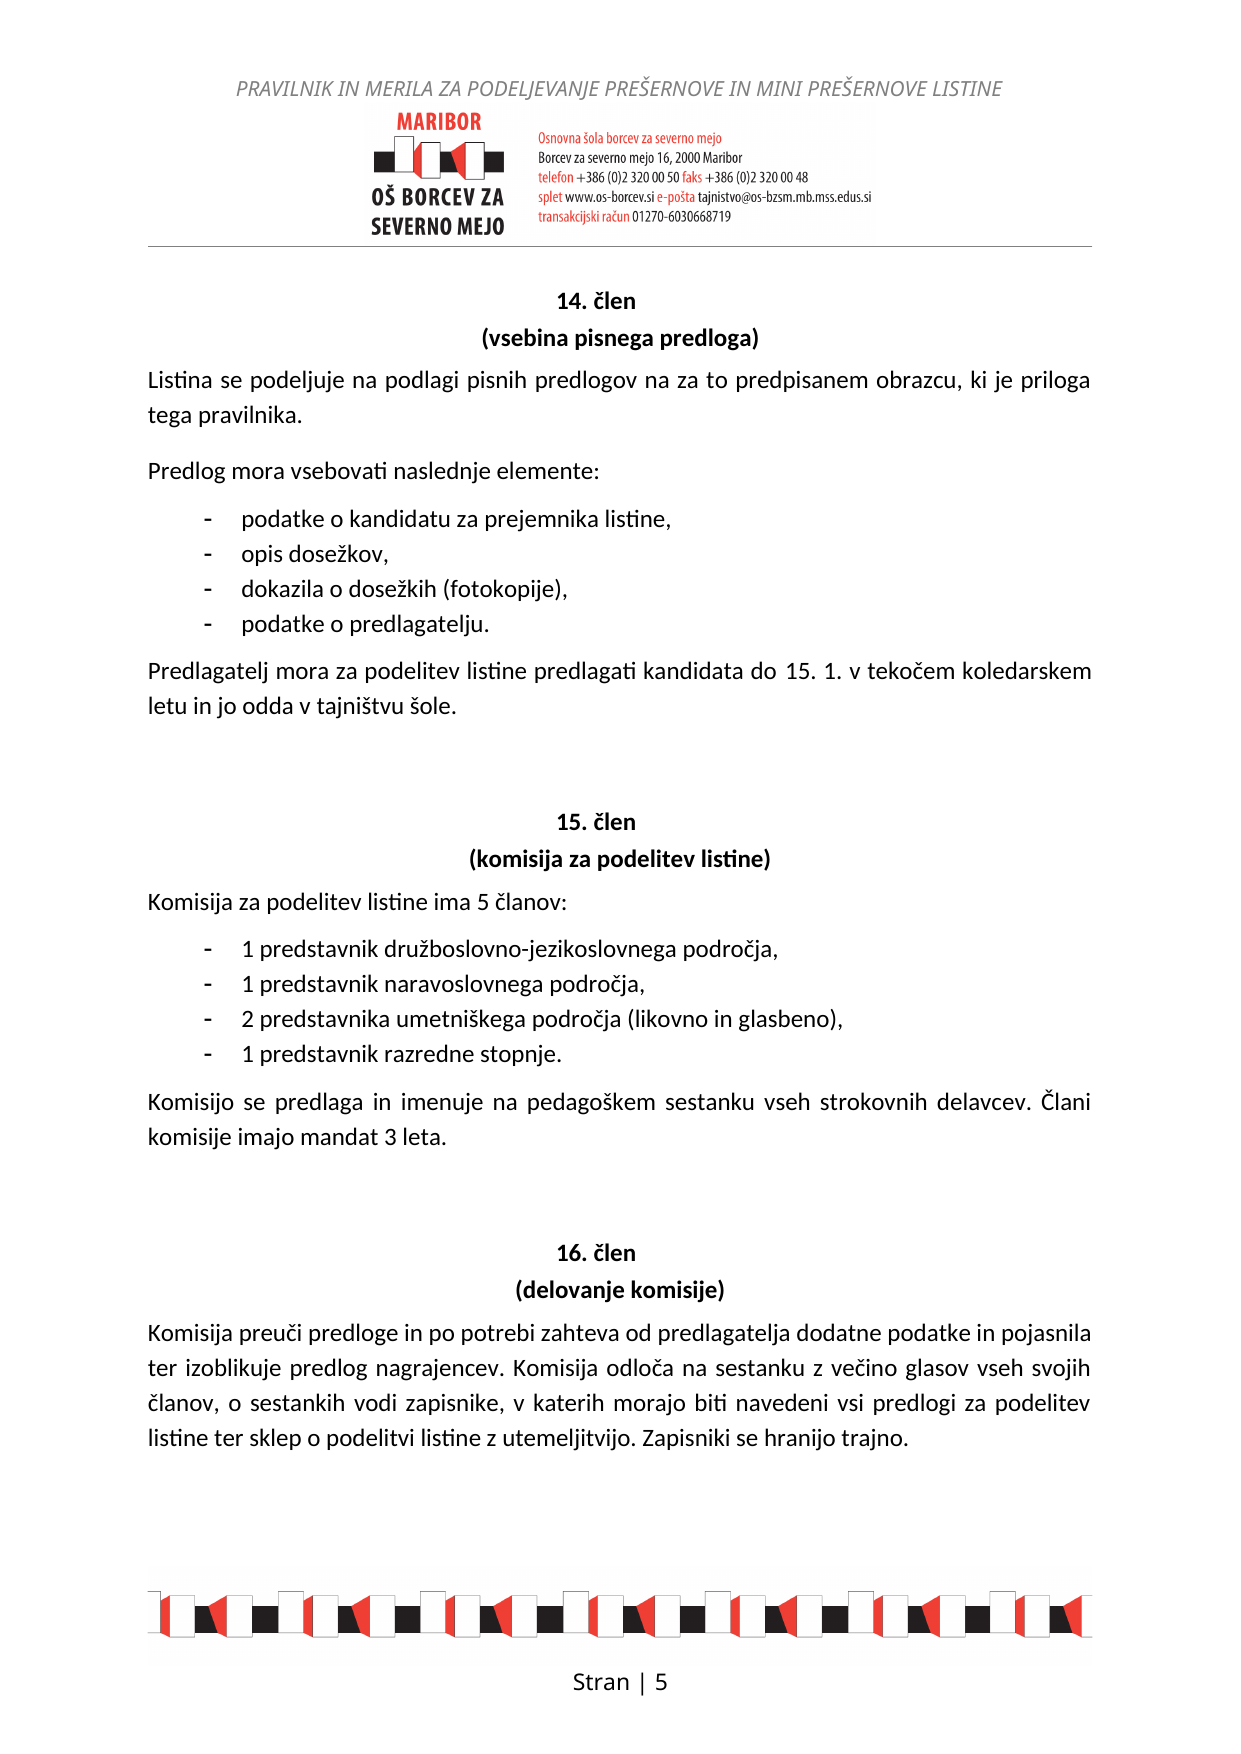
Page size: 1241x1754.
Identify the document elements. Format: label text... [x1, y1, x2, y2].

text Listina se podeljuje na podlagi pisnih predlogov na za to predpisanem obrazcu, ki je priloga tega pravilnika. [148, 365, 1092, 430]
text Komisija za podelitev listine ima 5 članov: [148, 886, 1092, 917]
subtitle (vsebina pisnega predloga) [148, 322, 1092, 352]
picture [147, 1566, 1093, 1666]
text Komisijo se predlaga in imenuje na pedagoškem sestanku vseh strokovnih delavcev. Člani komisije imajo mandat 3 leta. [148, 1086, 1092, 1152]
list 1 predstavnik družboslovno-jezikoslovnega področja, [203, 934, 1092, 964]
list 2 predstavnika umetniškega področja (likovno in glasbeno), [203, 1004, 1092, 1034]
subtitle (komisija za podelitev listine) [148, 843, 1092, 874]
text Predlog mora vsebovati naslednje elemente: [148, 456, 1092, 486]
list 1 predstavnik naravoslovnega področja, [203, 969, 1092, 999]
subtitle (delovanje komisije) [148, 1274, 1092, 1304]
list podatke o predlagatelju. [203, 608, 1092, 638]
list podatke o kandidatu za prejemnika listine, [203, 503, 1092, 533]
list opis dosežkov, [203, 538, 1092, 568]
text Komisija preuči predloge in po potrebi zahteva od predlagatelja dodatne podatke in pojasnila ter izoblikuje predlog nagrajencev. Komisija odloča na sestanku z večino glasov vseh svojih članov, o sestankih vodi zapisnike, v katerih morajo biti navedeni vsi predlogi za podelitev listine ter sklep o podelitvi listine z utemeljitvijo. Zapisniki se hranijo trajno. [148, 1317, 1092, 1452]
list dokazila o dosežkih (fotokopije), [203, 573, 1092, 603]
picture [364, 102, 877, 245]
text Predlagatelj mora za podelitev listine predlagati kandidata do 15. 1. v tekočem koledarskem letu in jo odda v tajništvu šole. [148, 656, 1092, 721]
list 1 predstavnik razredne stopnje. [203, 1039, 1092, 1069]
